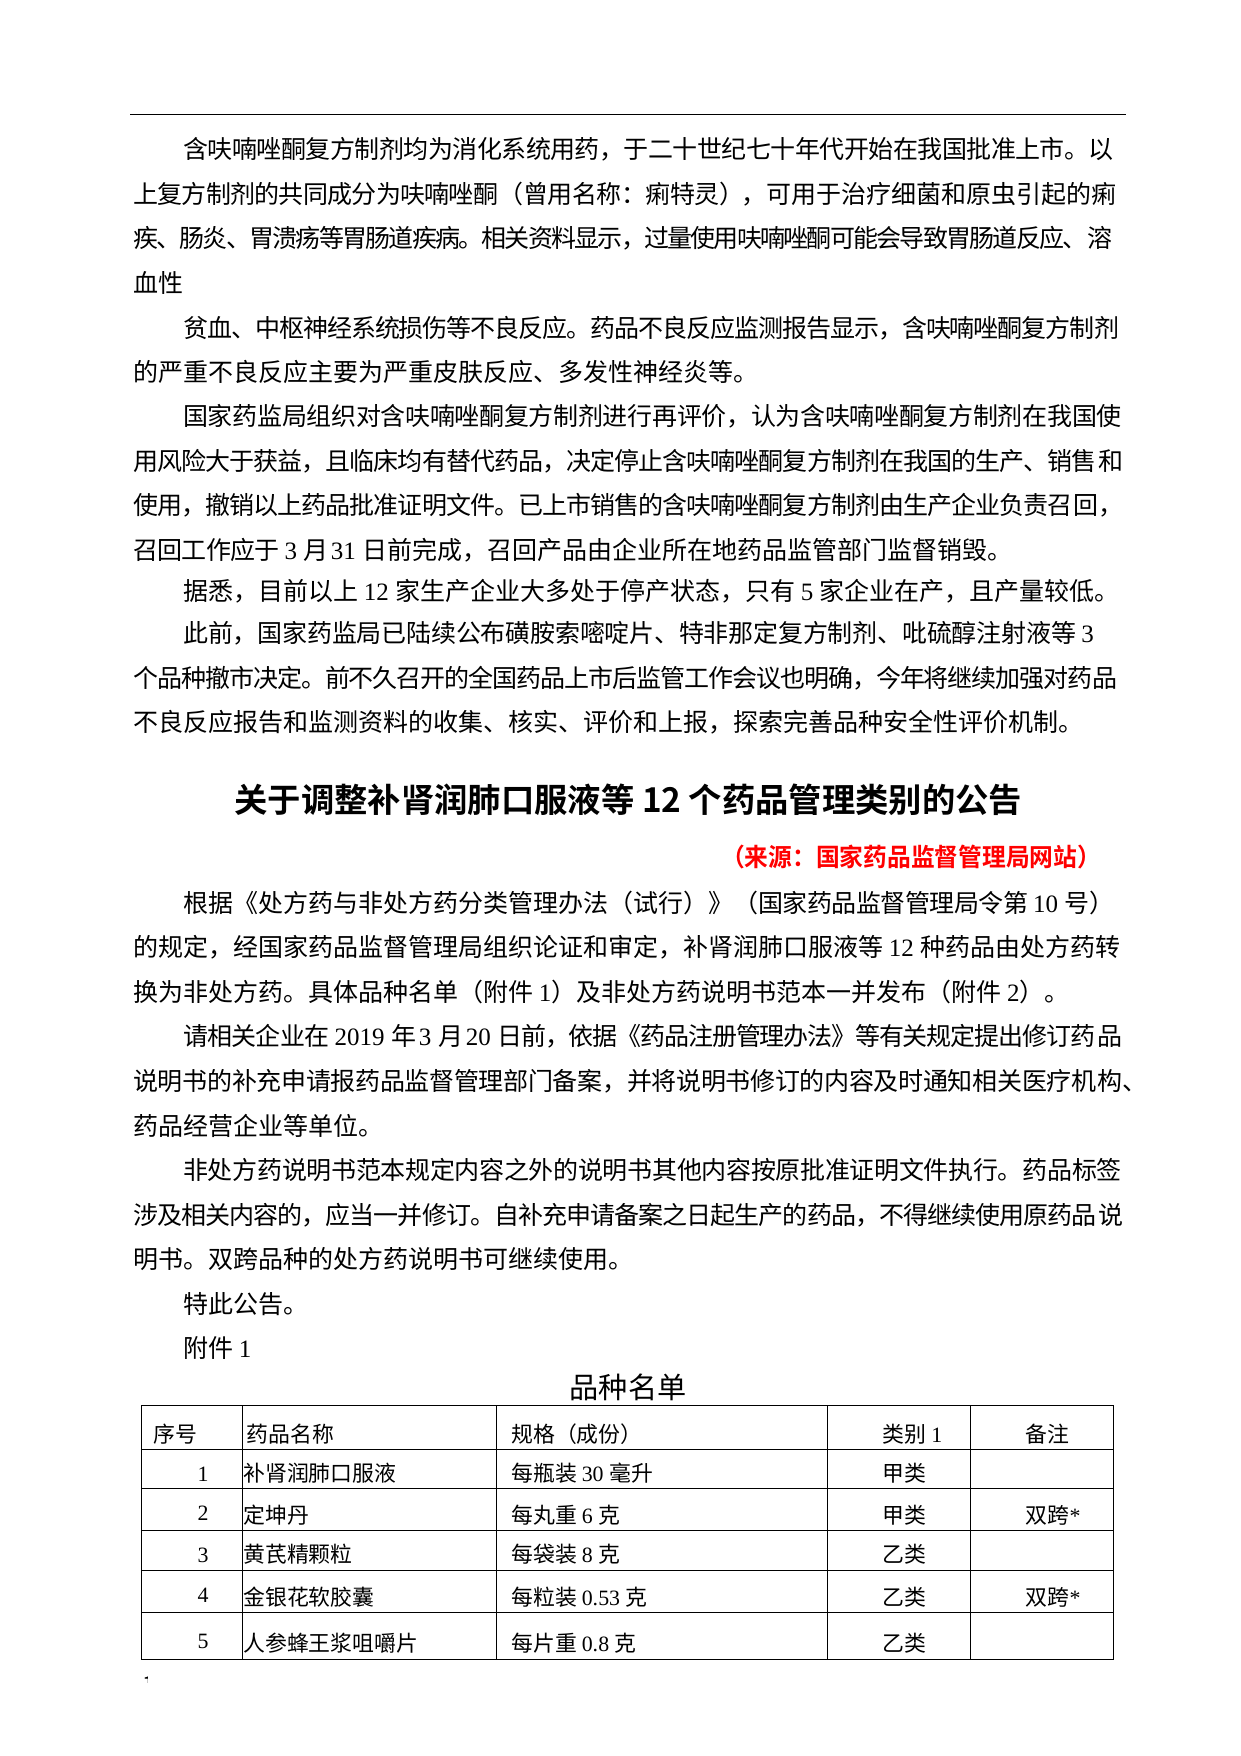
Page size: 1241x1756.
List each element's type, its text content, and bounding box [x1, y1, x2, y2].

table_cell 补肾润肺口服液 [243, 1450, 496, 1488]
text 贫血、中枢神经系统损伤等不良反应。药品不良反应监测报告显示，含呋喃唑酮复方制剂的严重不良反应主要为严重皮肤反应、多发性神经炎等。 [133, 308, 1123, 388]
text 特此公告。附件 1 [183, 1284, 308, 1365]
text 根据《处方药与非处方药分类管理办法（试行）》（国家药品监督管理局令第 10 号） [183, 884, 1146, 920]
text 国家药监局组织对含呋喃唑酮复方制剂进行再评价，认为含呋喃唑酮复方制剂在我国使用风险大于获益，且临床均有替代药品，决定停止含呋喃唑酮复方制剂在我国的生产、销售和使用，撤销以上药品批准证明文件。已上市销售的含呋喃唑酮复方制剂由生产企业负责召回，召回工作应于 3 月 31 日前完成，召回产品由企业所在地药品监管部门监督销毁。 [133, 396, 1123, 566]
table_cell 定坤丹 [243, 1489, 496, 1530]
text 的规定，经国家药品监督管理局组织论证和审定，补肾润肺口服液等 12 种药品由处方药转换为非处方药。具体品种名单（附件 1）及非处方药说明书范本一并发布（附件 2）。 [133, 928, 1128, 1008]
text 此前，国家药监局已陆续公布磺胺索嘧啶片、特非那定复方制剂、吡硫醇注射液等 3 个品种撤市决定。前不久召开的全国药品上市后监管工作会议也明确，今年将继续加强对药品不良反应报告和监测资料的收集、核实、评价和上报，探索完善品种安全性评价机制。 [133, 613, 1123, 739]
table_cell 乙类 [828, 1613, 970, 1659]
table_cell 甲类 [828, 1489, 970, 1530]
table_cell [971, 1613, 1113, 1659]
text 非处方药说明书范本规定内容之外的说明书其他内容按原批准证明文件执行。药品标签涉及相关内容的，应当一并修订。自补充申请备案之日起生产的药品，不得继续使用原药品说明书。双跨品种的处方药说明书可继续使用。 [133, 1151, 1123, 1276]
table_cell 每瓶装 30 毫升 [497, 1450, 827, 1488]
table_header 备注 [971, 1406, 1113, 1449]
table_cell 黄芪精颗粒 [243, 1531, 496, 1569]
table_cell 金银花软胶囊 [243, 1571, 496, 1612]
table_cell 每丸重 6 克 [497, 1489, 827, 1530]
text 据悉，目前以上 12 家生产企业大多处于停产状态，只有 5 家企业在产，且产量较低。 [183, 575, 1146, 606]
text 品种名单 [109, 1373, 1146, 1405]
table_cell 5 [142, 1613, 242, 1659]
table_cell 甲类 [828, 1450, 970, 1488]
table_cell 双跨* [971, 1571, 1113, 1612]
subtitle 关于调整补肾润肺口服液等 12 个药品管理类别的公告 [234, 774, 1146, 822]
text 请相关企业在 2019 年 3 月 20 日前，依据《药品注册管理办法》等有关规定提出修订药品说明书的补充申请报药品监督管理部门备案，并将说明书修订的内容及时通知相关医疗机构、药品经营企业等单位。 [133, 1017, 1123, 1142]
table_header 药品名称 [243, 1406, 496, 1449]
table_cell 双跨* [971, 1489, 1113, 1530]
table_cell [971, 1531, 1113, 1569]
table_cell 乙类 [828, 1531, 970, 1569]
table_cell 4 [142, 1571, 242, 1612]
table_header 规格（成份） [497, 1406, 827, 1449]
text 含呋喃唑酮复方制剂均为消化系统用药，于二十世纪七十年代开始在我国批准上市。以上复方制剂的共同成分为呋喃唑酮（曾用名称：痢特灵），可用于治疗细菌和原虫引起的痢疾、肠炎、胃溃疡等胃肠道疾病。相关资料显示，过量使用呋喃唑酮可能会导致胃肠道反应、溶血性 [133, 130, 1135, 300]
subtitle （来源：国家药品监督管理局网站） [721, 838, 1146, 874]
table_cell 乙类 [828, 1571, 970, 1612]
table_cell 每袋装 8 克 [497, 1531, 827, 1569]
table_cell 3 [142, 1531, 242, 1569]
table_cell 人参蜂王浆咀嚼片 [243, 1613, 496, 1659]
table_cell 每粒装 0.53 克 [497, 1571, 827, 1612]
table_cell 1 [142, 1450, 242, 1488]
table_cell [971, 1450, 1113, 1488]
table_header 序号 [142, 1406, 242, 1449]
table_cell 每片重 0.8 克 [497, 1613, 827, 1659]
table_header 类别 1 [828, 1406, 970, 1449]
table_cell 2 [142, 1489, 242, 1530]
